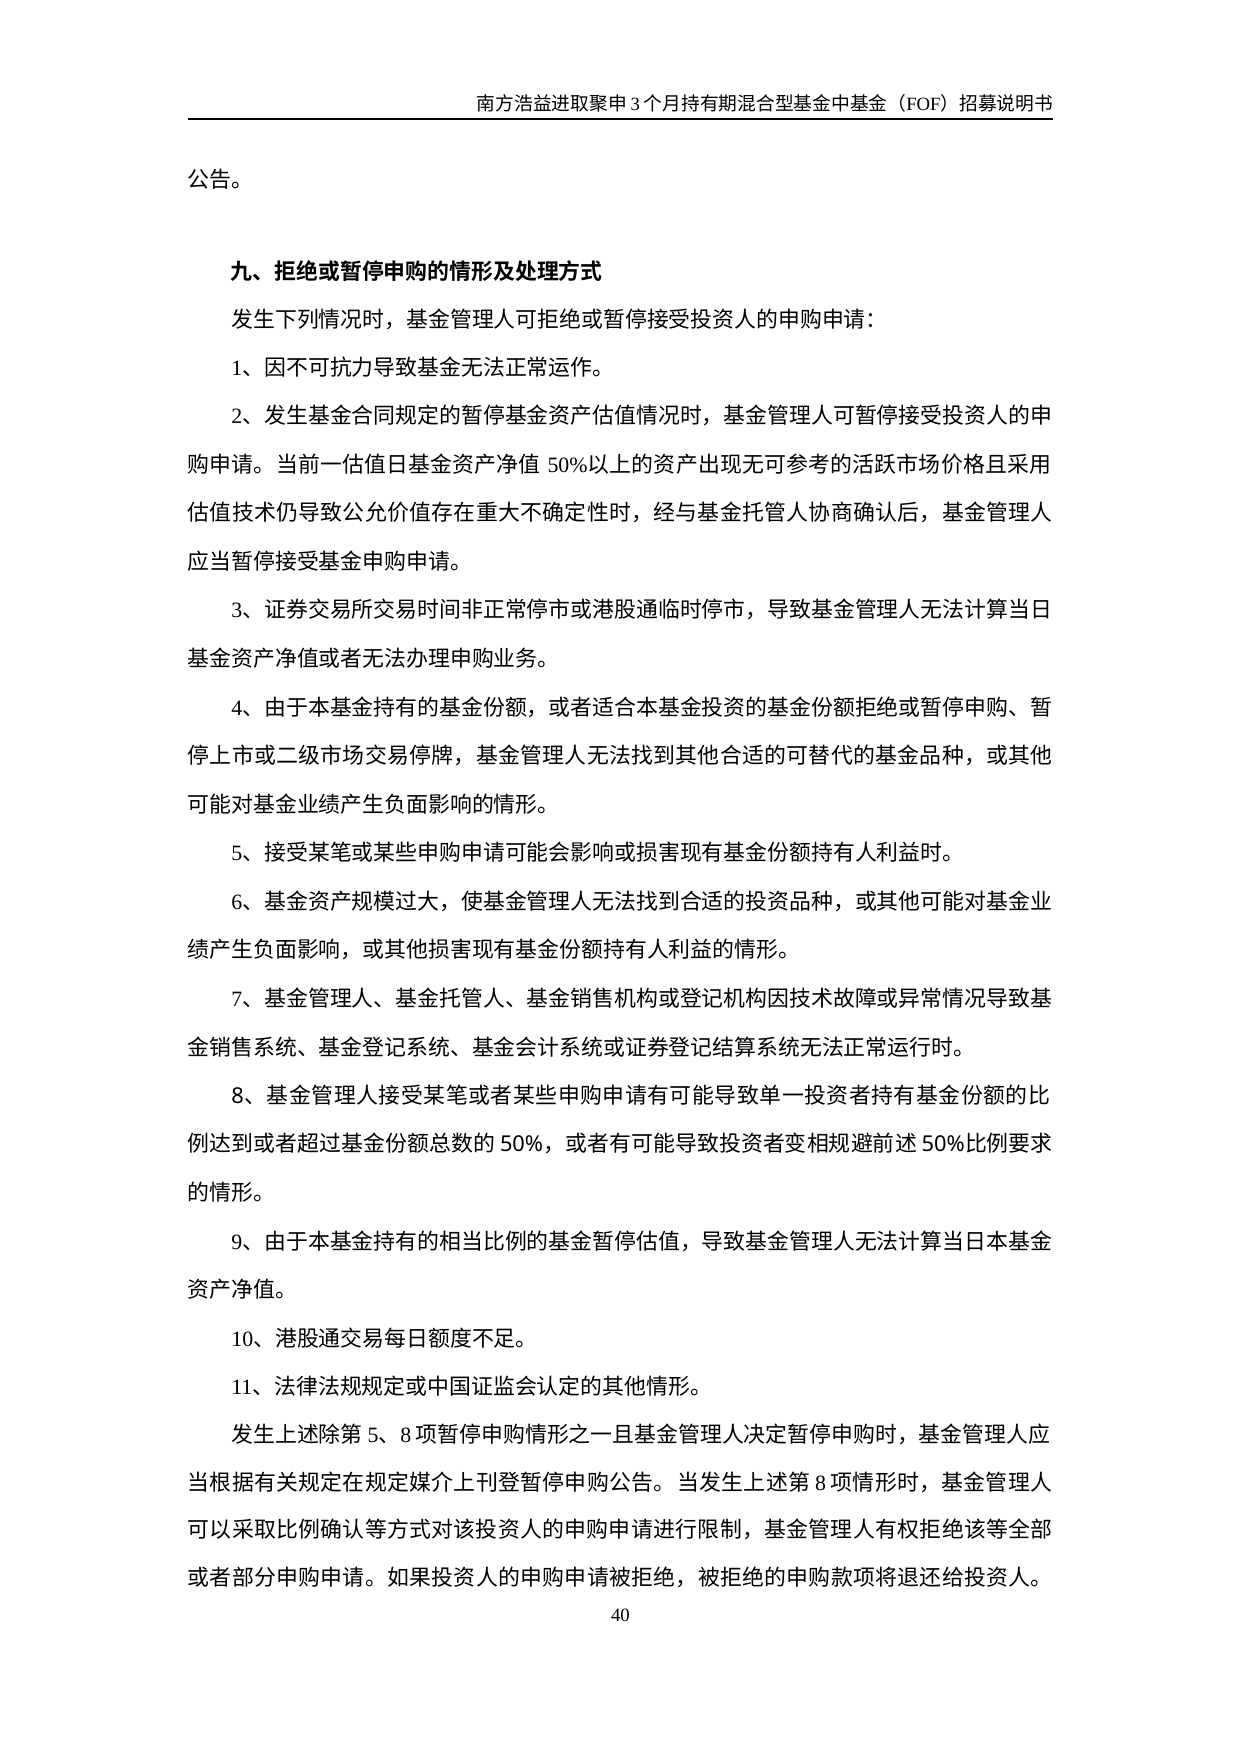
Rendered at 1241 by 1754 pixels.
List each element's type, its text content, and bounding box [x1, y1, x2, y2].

text 11、法律法规规定或中国证监会认定的其他情形。 [187, 1369, 1053, 1401]
text 九、拒绝或暂停申购的情形及处理方式 [187, 254, 1053, 286]
text 5、接受某笔或某些申购申请可能会影响或损害现有基金份额持有人利益时。 [187, 835, 1053, 867]
text 2、发生基金合同规定的暂停基金资产估值情况时，基金管理人可暂停接受投资人的申购申请。当前一估值日基金资产净值 50%以上的资产出现无可参考的活跃市场价格且采用估值技术仍导致公允价值存在重大不确定性时，经与基金托管人协商确认后，基金管理人应当暂停接受基金申购申请。 [187, 397, 1053, 576]
text 8、基金管理人接受某笔或者某些申购申请有可能导致单一投资者持有基金份额的比例达到或者超过基金份额总数的50%，或者有可能导致投资者变相规避前述50%比例要求的情形。 [187, 1077, 1053, 1207]
text 1、因不可抗力导致基金无法正常运作。 [187, 349, 1053, 382]
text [187, 162, 1053, 193]
text 9、由于本基金持有的相当比例的基金暂停估值，导致基金管理人无法计算当日本基金资产净值。 [187, 1223, 1053, 1304]
text 7、基金管理人、基金托管人、基金销售机构或登记机构因技术故障或异常情况导致基金销售系统、基金登记系统、基金会计系统或证券登记结算系统无法正常运行时。 [187, 980, 1053, 1062]
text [187, 1417, 1053, 1591]
text 6、基金资产规模过大，使基金管理人无法找到合适的投资品种，或其他可能对基金业绩产生负面影响，或其他损害现有基金份额持有人利益的情形。 [187, 883, 1053, 964]
text 4、由于本基金持有的基金份额，或者适合本基金投资的基金份额拒绝或暂停申购、暂停上市或二级市场交易停牌，基金管理人无法找到其他合适的可替代的基金品种，或其他可能对基金业绩产生负面影响的情形。 [187, 689, 1053, 819]
text 发生下列情况时，基金管理人可拒绝或暂停接受投资人的申购申请： [187, 302, 1053, 333]
text 10、港股通交易每日额度不足。 [187, 1320, 1053, 1353]
text 3、证券交易所交易时间非正常停市或港股通临时停市，导致基金管理人无法计算当日基金资产净值或者无法办理申购业务。 [187, 592, 1053, 673]
